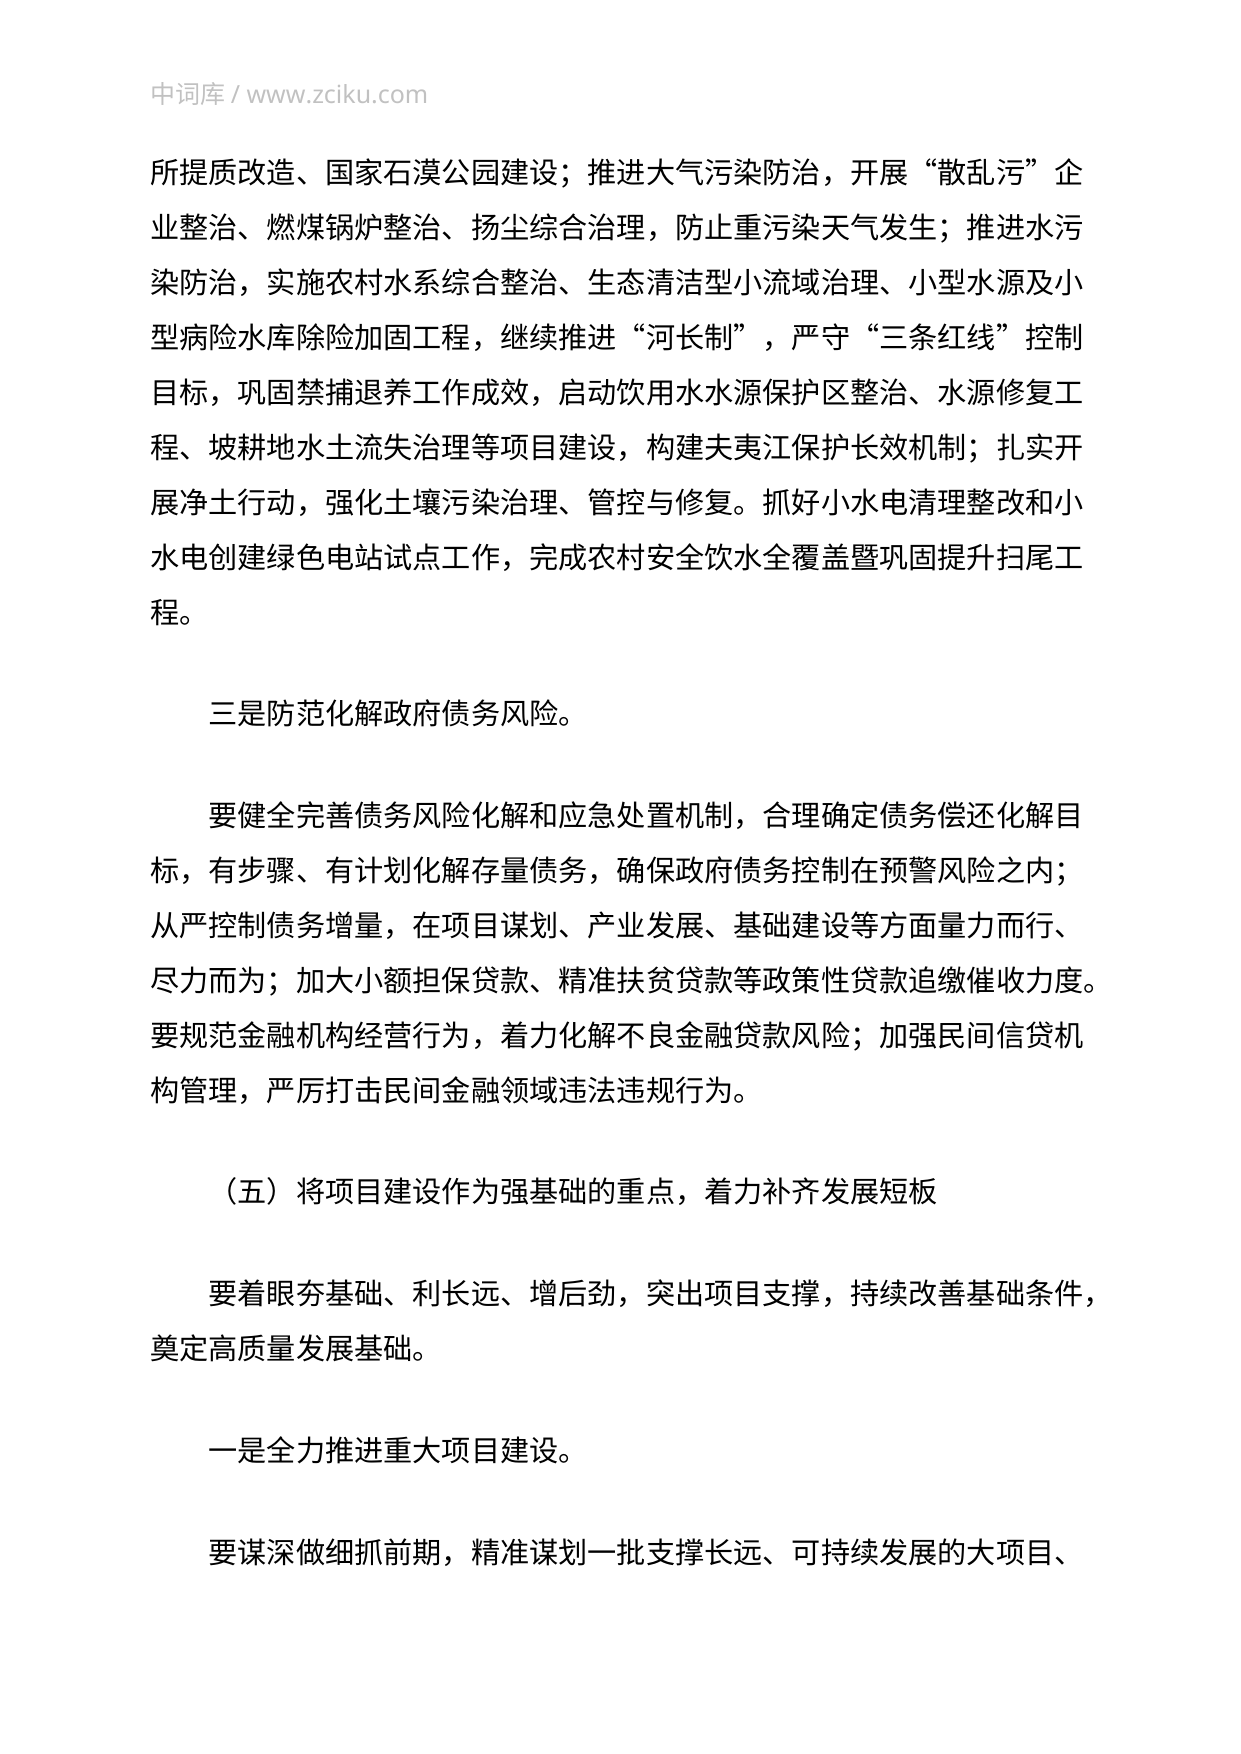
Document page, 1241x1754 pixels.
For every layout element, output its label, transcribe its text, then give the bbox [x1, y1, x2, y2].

text 要着眼夯基础、利长远、增后劲，突出项目支撑，持续改善基础条件，奠定高质量发展基础。 [150, 1271, 1090, 1368]
text 要健全完善债务风险化解和应急处置机制，合理确定债务偿还化解目标，有步骤、有计划化解存量债务，确保政府债务控制在预警风险之内；从严控制债务增量，在项目谋划、产业发展、基础建设等方面量力而行、尽力而为；加大小额担保贷款、精准扶贫贷款等政策性贷款追缴催收力度。要规范金融机构经营行为，着力化解不良金融贷款风险；加强民间信贷机构管理，严厉打击民间金融领域违法违规行为。 [150, 793, 1090, 1109]
text （五）将项目建设作为强基础的重点，着力补齐发展短板 [150, 1169, 1090, 1211]
text 一是全力推进重大项目建设。 [150, 1427, 1090, 1470]
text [150, 150, 1090, 631]
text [150, 1529, 1090, 1571]
text 三是防范化解政府债务风险。 [150, 691, 1090, 733]
